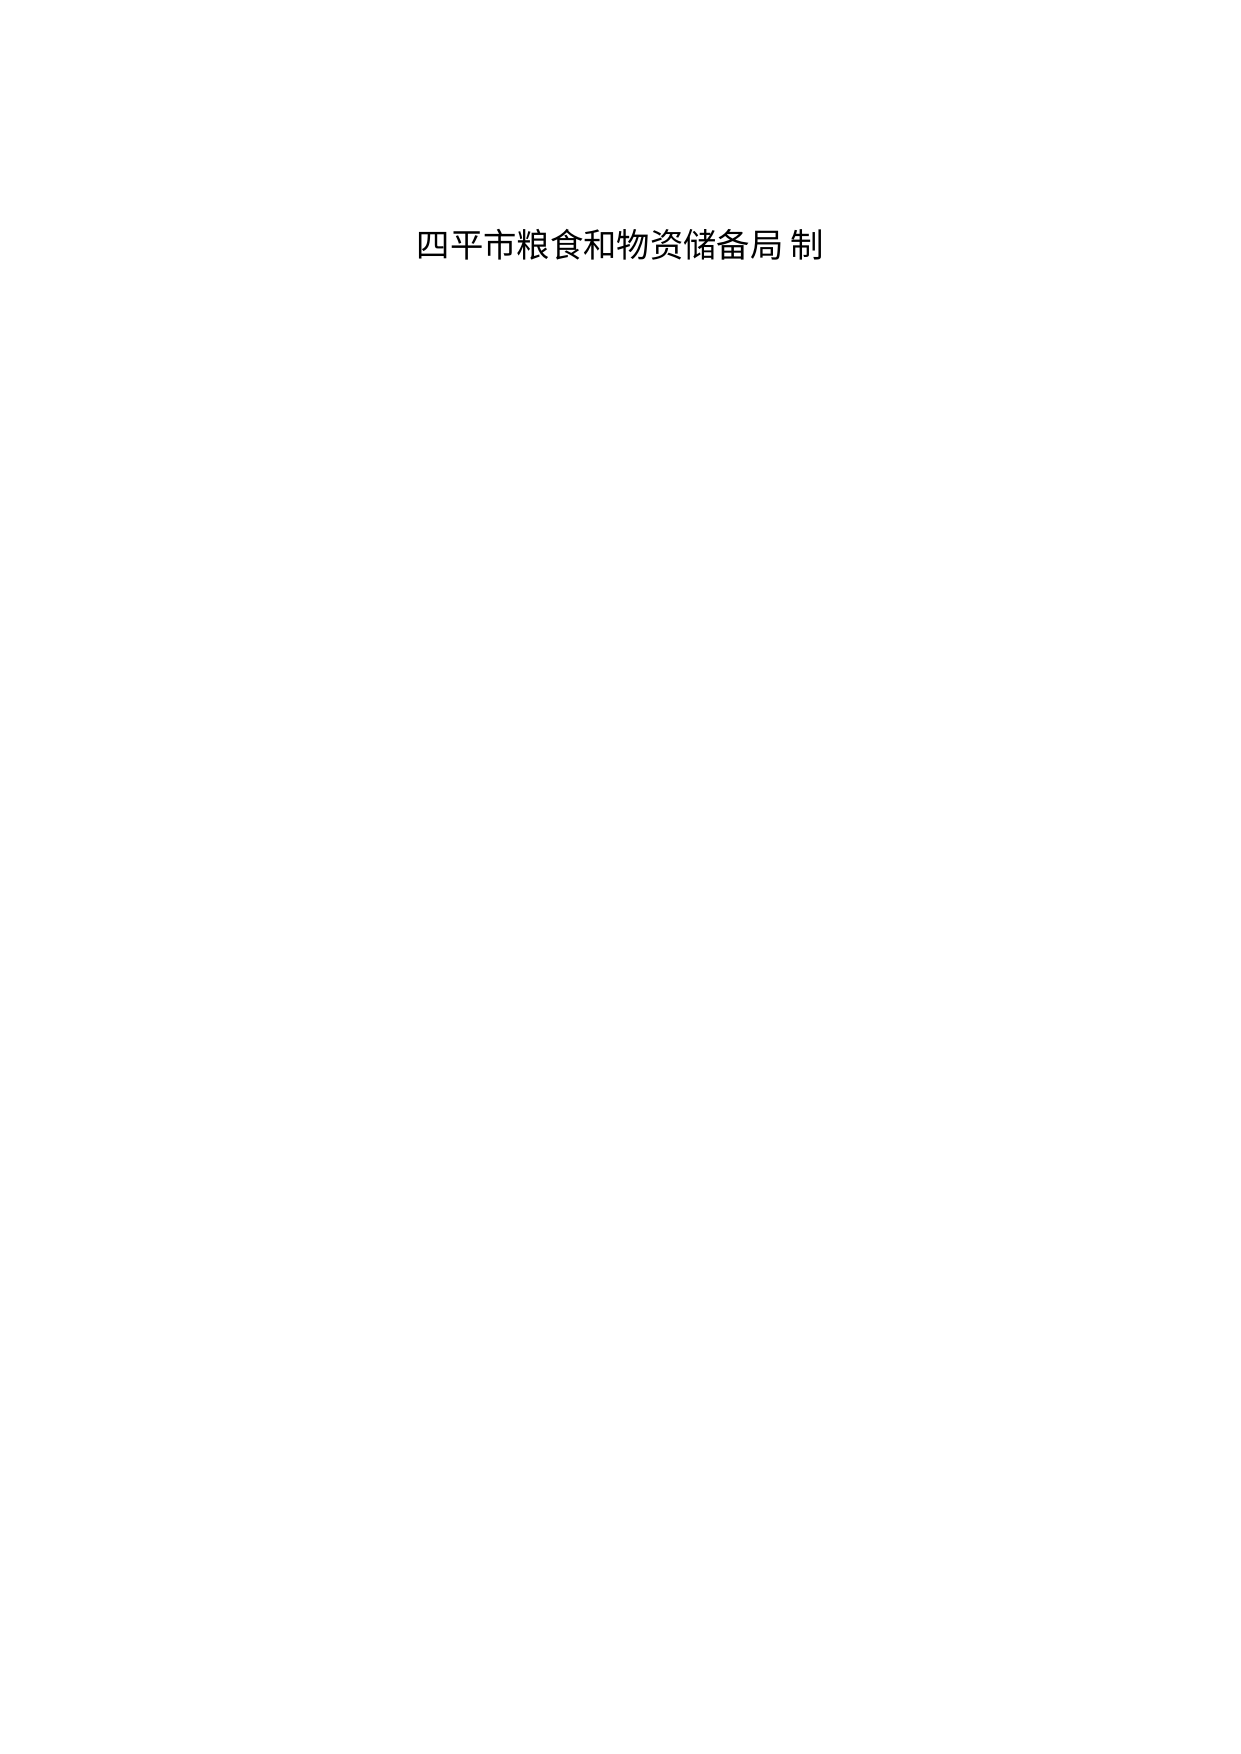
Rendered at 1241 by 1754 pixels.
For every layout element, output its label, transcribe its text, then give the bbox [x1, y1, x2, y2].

text 四平市粮食和物资储备局 制 [159, 218, 1081, 267]
